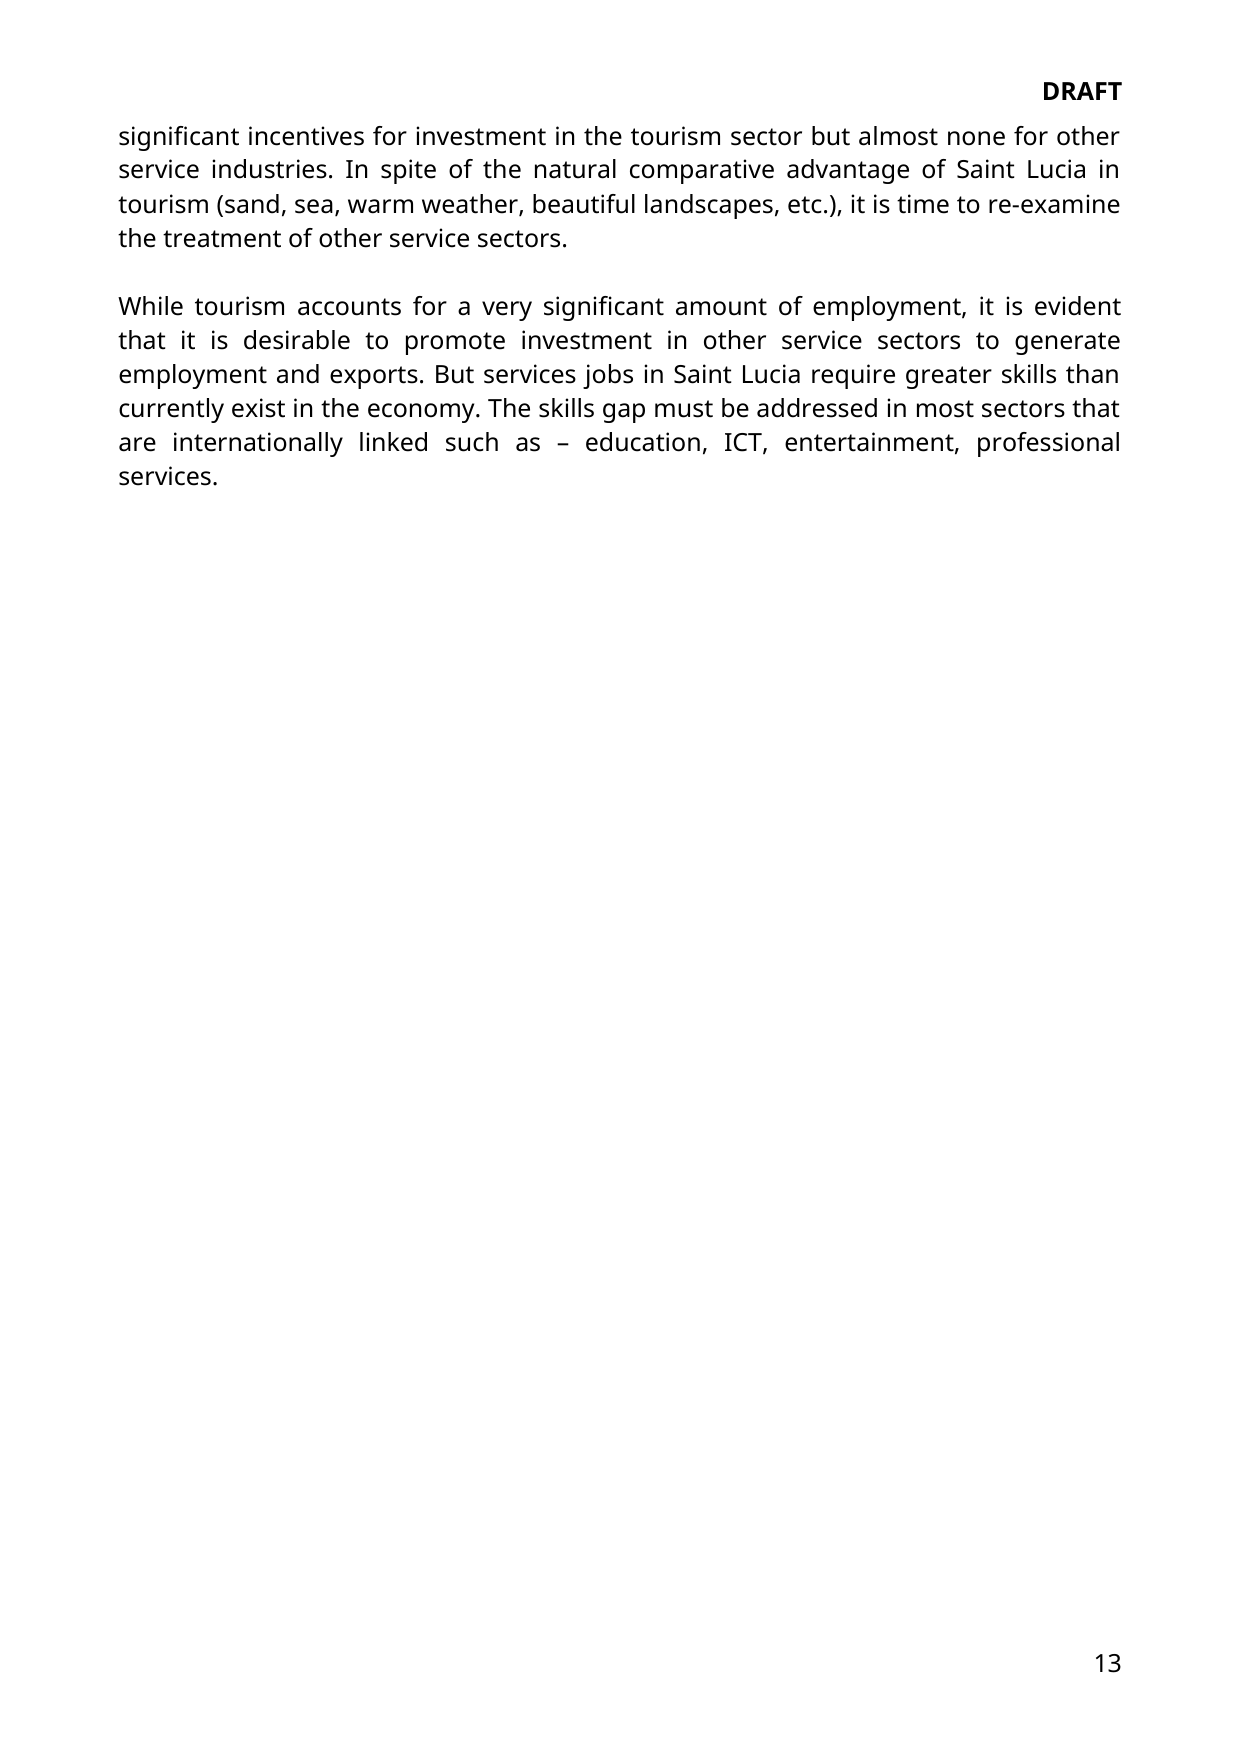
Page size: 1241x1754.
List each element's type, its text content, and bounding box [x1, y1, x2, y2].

text While tourism accounts for a very significant amount of employment, it is evident that it is desirable to promote investment in other service sectors to generate employment and exports. But services jobs in Saint Lucia require greater skills than currently exist in the economy. The skills gap must be addressed in most sectors that are internationally linked such as – education, ICT, entertainment, professional services. [118, 288, 1122, 493]
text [118, 118, 1122, 254]
